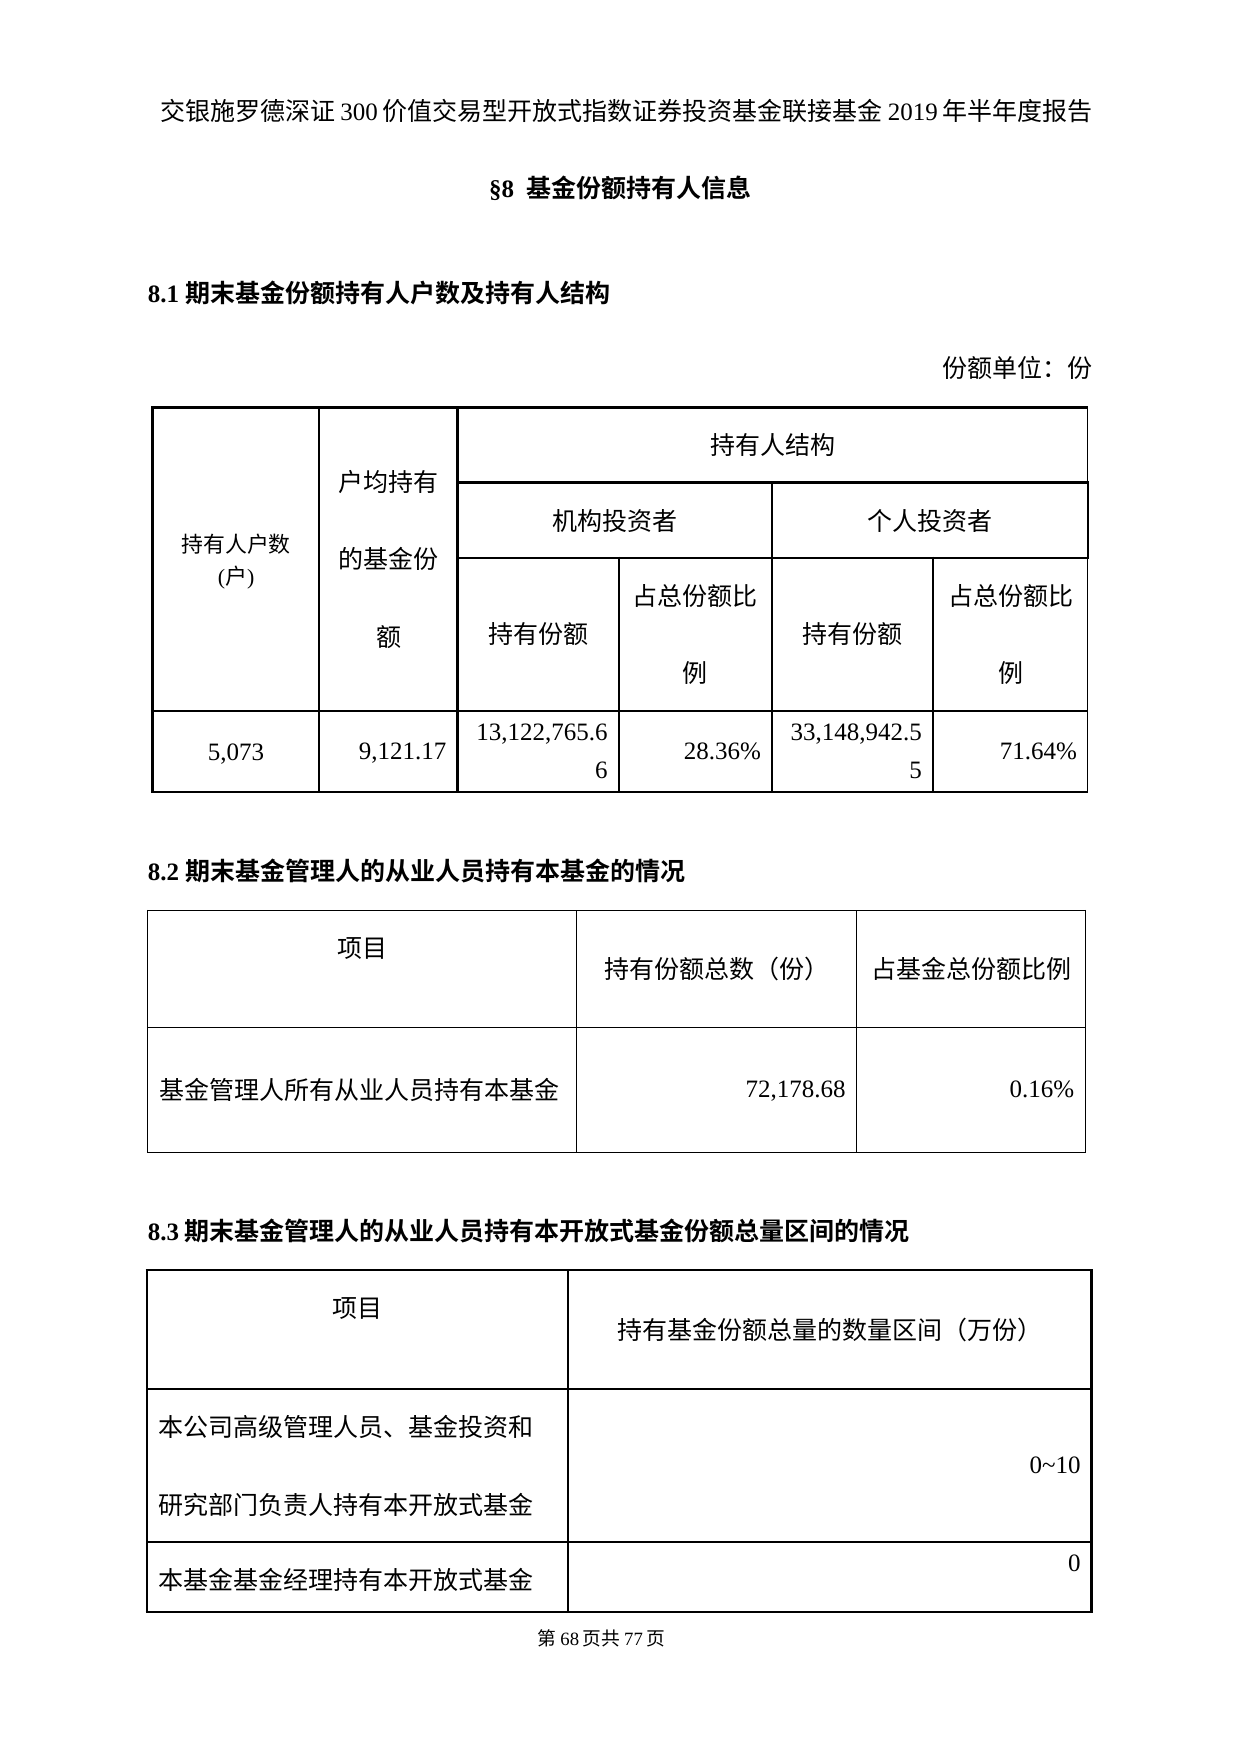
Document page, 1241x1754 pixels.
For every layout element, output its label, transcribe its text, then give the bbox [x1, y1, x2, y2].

table_cell 5,073 [154, 712, 318, 791]
table_header 项目 [148, 911, 576, 1027]
table_header 持有人户数(户) [154, 409, 318, 709]
table_cell 0.16% [857, 1028, 1085, 1152]
subtitle §8 基金份额持有人信息 [148, 154, 1092, 219]
table_cell 本公司高级管理人员、基金投资和研究部门负责人持有本开放式基金 [148, 1390, 567, 1541]
table_cell 72,178.68 [577, 1028, 856, 1152]
table_cell 机构投资者 [459, 484, 771, 557]
table_cell 0~10 [569, 1390, 1090, 1541]
table_cell 本基金基金经理持有本开放式基金 [148, 1543, 567, 1611]
subtitle 8.2 期末基金管理人的从业人员持有本基金的情况 [148, 837, 1092, 902]
table_cell 28.36% [620, 712, 771, 791]
table_cell 13,122,765.66 [459, 712, 618, 791]
table_cell 33,148,942.55 [773, 712, 932, 791]
table_cell 个人投资者 [773, 484, 1087, 557]
table_cell 71.64% [934, 712, 1087, 791]
text 份额单位：份 [149, 334, 1092, 399]
subtitle 8.1 期末基金份额持有人户数及持有人结构 [148, 259, 1092, 324]
table_cell 基金管理人所有从业人员持有本基金 [148, 1028, 576, 1152]
subtitle 8.3期末基金管理人的从业人员持有本开放式基金份额总量区间的情况 [148, 1197, 1092, 1262]
table_cell 9,121.17 [320, 712, 456, 791]
table_header 持有份额总数（份） [577, 911, 856, 1027]
table_header 持有基金份额总量的数量区间（万份） [569, 1271, 1090, 1388]
table_header 户均持有的基金份额 [320, 409, 456, 709]
table_cell 持有份额 [773, 559, 932, 709]
table_cell 占总份额比例 [620, 559, 771, 709]
table_cell 占总份额比例 [934, 559, 1087, 709]
table_cell 0 [569, 1543, 1090, 1611]
table_cell 持有份额 [459, 559, 618, 709]
table_header 项目 [148, 1271, 567, 1388]
table_header 持有人结构 [459, 409, 1087, 481]
table_header 占基金总份额比例 [857, 911, 1085, 1027]
